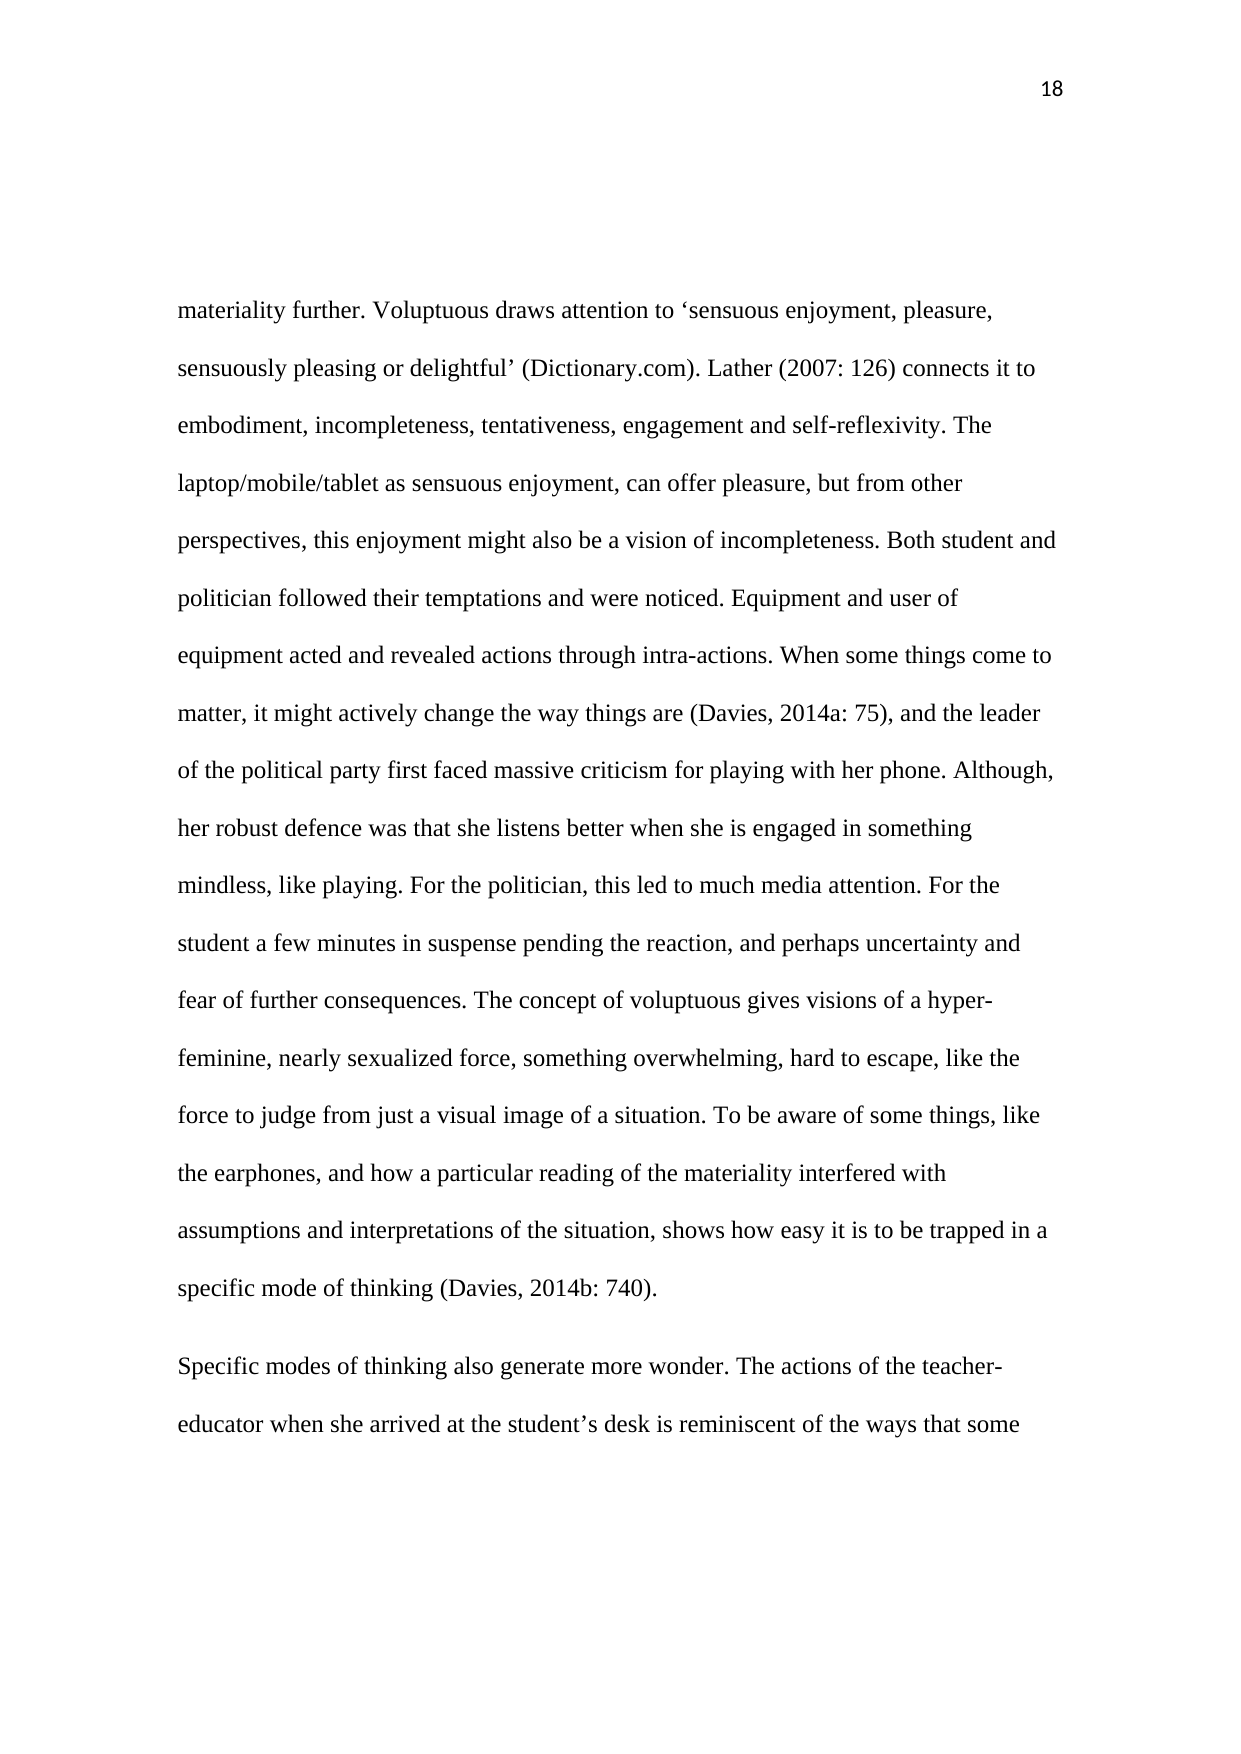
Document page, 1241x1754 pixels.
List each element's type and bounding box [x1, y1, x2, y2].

text [177, 295, 1063, 1302]
text [177, 1351, 1063, 1437]
